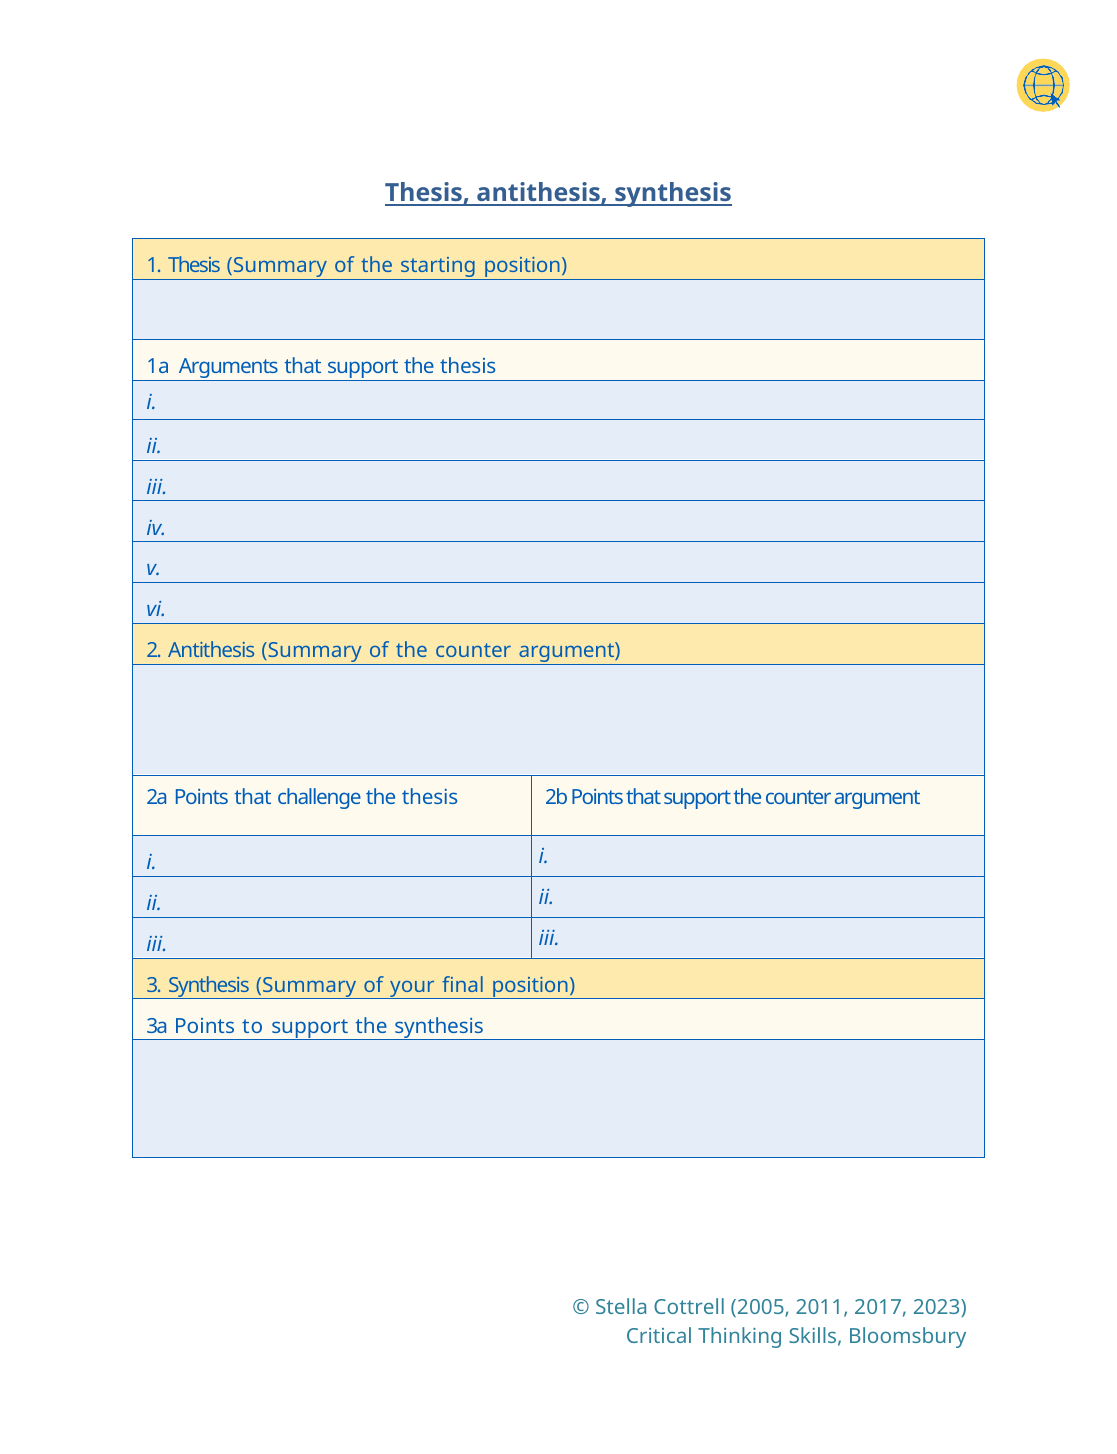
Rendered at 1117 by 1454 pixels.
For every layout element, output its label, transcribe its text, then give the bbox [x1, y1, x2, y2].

table_cell iv. [133, 501, 984, 541]
table_cell 2b Points that support the counter argument [532, 776, 984, 835]
table_cell ii. [133, 877, 531, 917]
table_cell [133, 1040, 984, 1157]
table_cell iii. [133, 461, 984, 500]
table_cell i. [133, 381, 984, 419]
table_cell 2a Points that challenge the thesis [133, 776, 531, 835]
table_cell iii. [133, 918, 531, 957]
table_cell 3a Points to support the synthesis [133, 999, 984, 1039]
table_cell ii. [133, 420, 984, 459]
table_cell [133, 280, 984, 339]
table_cell ii. [532, 877, 984, 917]
table_cell vi. [133, 583, 984, 623]
picture [1023, 65, 1064, 108]
table_cell i. [532, 836, 984, 876]
table_header 1. Thesis (Summary of the starting position) [133, 239, 984, 279]
table_cell 2. Antithesis (Summary of the counter argument) [133, 624, 984, 664]
table_cell v. [133, 542, 984, 582]
table_cell iii. [532, 918, 984, 957]
table_cell i. [133, 836, 531, 876]
table_cell [133, 665, 984, 774]
table_cell 1a Arguments that support the thesis [133, 340, 984, 380]
subtitle Thesis, antithesis, synthesis [150, 175, 967, 209]
table_cell 3. Synthesis (Summary of your final position) [133, 959, 984, 998]
